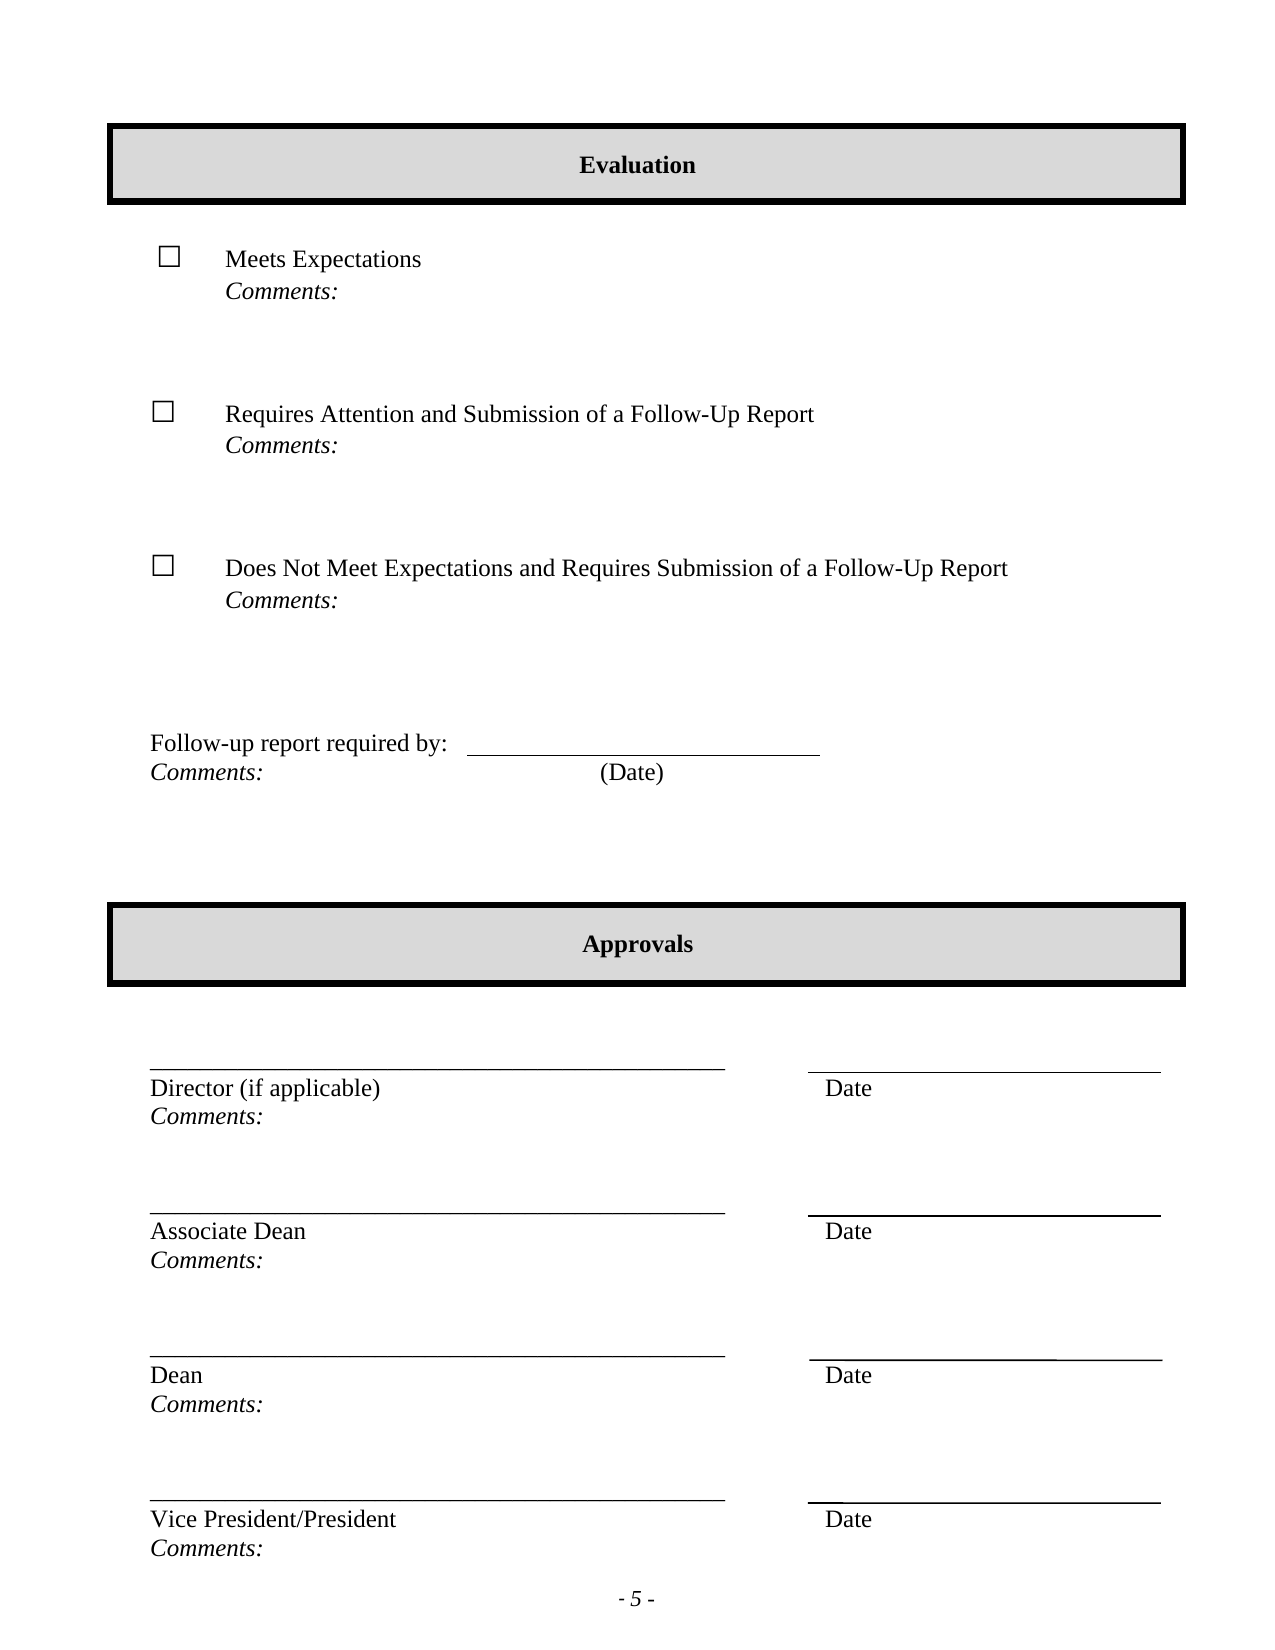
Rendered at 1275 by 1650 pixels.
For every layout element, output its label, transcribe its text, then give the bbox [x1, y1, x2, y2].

text ______________________________________________ [150, 1331, 1125, 1360]
text Comments: [150, 1245, 1125, 1274]
text Does Not Meet Expectations and Requires Submission of a Follow-Up Report [150, 546, 1125, 585]
text Dean Date [150, 1360, 1125, 1389]
text Comments: [150, 1101, 1125, 1130]
text ______________________________________________ [150, 1044, 1125, 1073]
text Evaluation [150, 150, 1125, 179]
text Comments: [150, 585, 1125, 614]
text Director (if applicable) Date [150, 1073, 1125, 1101]
text Comments: [150, 276, 1125, 305]
text Comments: (Date) [150, 757, 1125, 786]
text Approvals [150, 929, 1125, 958]
text Requires Attention and Submission of a Follow-Up Report [150, 391, 1125, 431]
text Comments: [150, 1389, 1125, 1418]
text Associate Dean Date [150, 1216, 1125, 1245]
text Meets Expectations [150, 236, 1125, 276]
text Follow-up report required by: [150, 728, 1125, 757]
text ______________________________________________ [150, 1475, 1125, 1504]
text Comments: [150, 1533, 1125, 1561]
text Vice President/President Date [150, 1504, 1125, 1533]
text Comments: [150, 431, 1125, 459]
text ______________________________________________ [150, 1188, 1125, 1216]
